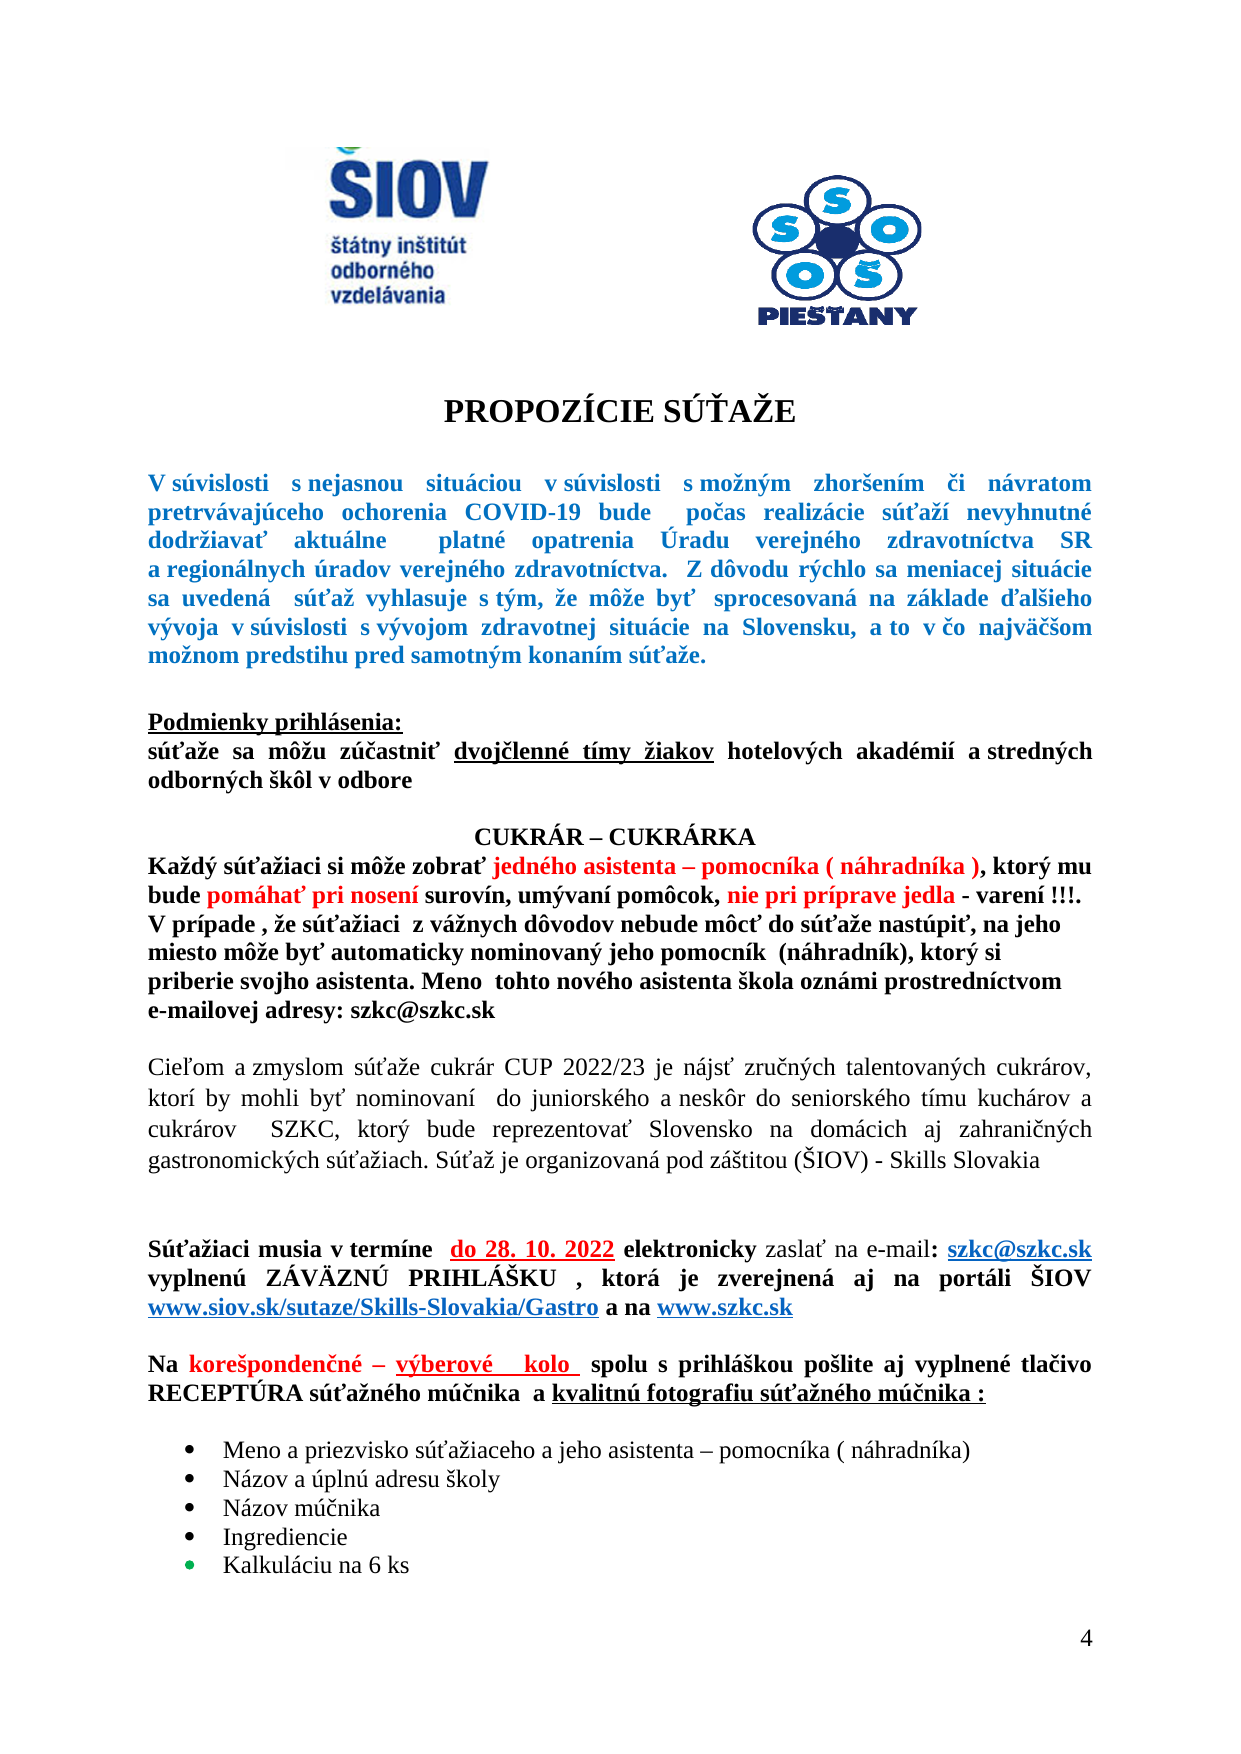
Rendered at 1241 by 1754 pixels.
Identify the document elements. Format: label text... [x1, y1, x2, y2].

list Názov a úplnú adresu školy [185, 1464, 1093, 1493]
text PROPOZÍCIE SÚŤAŽE [148, 391, 1093, 429]
text Cieľom a zmyslom súťaže cukrár CUP 2022/23 je nájsť zručných talentovaných cukrárov, ktorí by mohli byť nominovaní do juniorského a neskôr do seniorského tímu kuchárov a cukrárov SZKC, ktorý bude reprezentovať Slovensko na domácich aj zahraničných gastronomických súťažiach. Súťaž je organizovaná pod záštitou (ŠIOV) - Skills Slovakia [148, 1052, 1093, 1174]
list Ingrediencie [185, 1522, 1093, 1550]
text CUKRÁR – CUKRÁRKA [369, 822, 1093, 851]
list Meno a priezvisko súťažiaceho a jeho asistenta – pomocníka ( náhradníka) [185, 1435, 1093, 1464]
text Podmienky prihlásenia: [148, 707, 1093, 736]
text Na korešpondenčné – výberové kolo spolu s prihláškou pošlite aj vyplnené tlačivo RECEPTÚRA súťažného múčnika a kvalitnú fotografiu súťažného múčnika : [148, 1349, 1093, 1407]
text súťaže sa môžu zúčastniť dvojčlenné tímy žiakov hotelových akadémií a stredných odborných škôl v odbore [148, 736, 1093, 794]
list Kalkuláciu na 6 ks [185, 1550, 1093, 1579]
text Súťažiaci musia v termíne do 28. 10. 2022 elektronicky zaslať na e-mail: szkc@szkc.sk vyplnenú ZÁVÄZNÚ PRIHLÁŠKU , ktorá je zverejnená aj na portáli ŠIOV www.siov.sk/sutaze/Skills-Slovakia/Gastro a na www.szkc.sk [148, 1234, 1093, 1320]
list Názov múčnika [185, 1493, 1093, 1522]
picture [752, 175, 922, 325]
text Každý súťažiaci si môže zobrať jedného asistenta – pomocníka ( náhradníka ), ktorý mu bude pomáhať pri nosení surovín, umývaní pomôcok, nie pri príprave jedla - varení !!!. V prípade , že súťažiaci z vážnych dôvodov nebude môcť do súťaže nastúpiť, na jeho miesto môže byť automaticky nominovaný jeho pomocník (náhradník), ktorý si priberie svojho asistenta. Meno tohto nového asistenta škola oznámi prostredníctvom e-mailovej adresy: szkc@szkc.sk [148, 851, 1093, 1024]
picture [285, 147, 491, 325]
text V súvislosti s nejasnou situáciou v súvislosti s možným zhoršením či návratom pretrvávajúceho ochorenia COVID-19 bude počas realizácie súťaží nevyhnutné dodržiavať aktuálne platné opatrenia Úradu verejného zdravotníctva SR a regionálnych úradov verejného zdravotníctva. Z dôvodu rýchlo sa meniacej situácie sa uvedená súťaž vyhlasuje s tým, že môže byť sprocesovaná na základe ďalšieho vývoja v súvislosti s vývojom zdravotnej situácie na Slovensku, a to v čo najväčšom možnom predstihu pred samotným konaním súťaže. [148, 468, 1093, 669]
